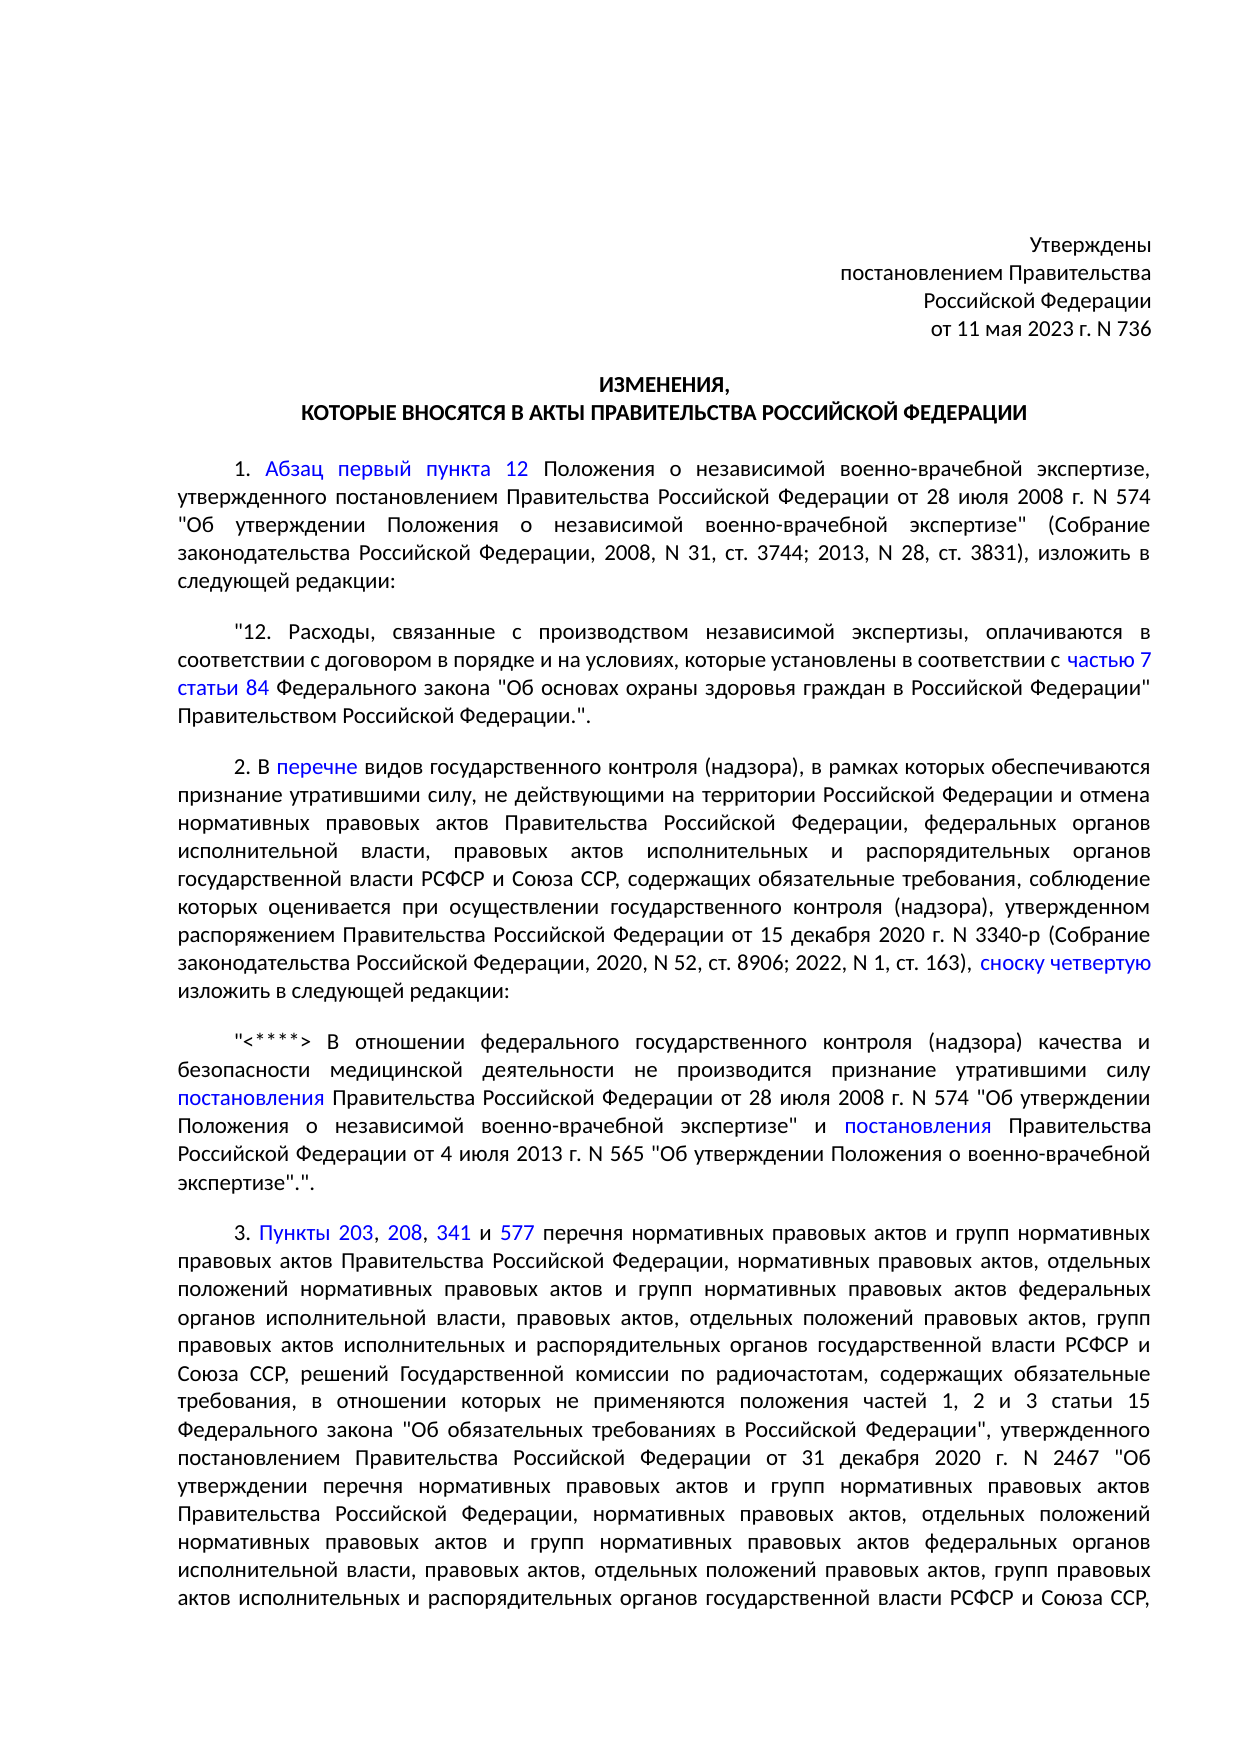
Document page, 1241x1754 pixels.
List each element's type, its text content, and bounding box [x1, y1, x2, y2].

text постановлением Правительства [177, 258, 1152, 286]
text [177, 1218, 1152, 1611]
text 2. В перечне видов государственного контроля (надзора), в рамках которых обеспечиваются признание утратившими силу, не действующими на территории Российской Федерации и отмена нормативных правовых актов Правительства Российской Федерации, федеральных органов исполнительной власти, правовых актов исполнительных и распорядительных органов государственной власти РСФСР и Союза ССР, содержащих обязательные требования, соблюдение которых оценивается при осуществлении государственного контроля (надзора), утвержденном распоряжением Правительства Российской Федерации от 15 декабря 2020 г. N 3340-р (Собрание законодательства Российской Федерации, 2020, N 52, ст. 8906; 2022, N 1, ст. 163), сноску четвертую изложить в следующей редакции: [177, 752, 1152, 1004]
title КОТОРЫЕ ВНОСЯТСЯ В АКТЫ ПРАВИТЕЛЬСТВА РОССИЙСКОЙ ФЕДЕРАЦИИ [177, 398, 1152, 426]
text Российской Федерации [177, 286, 1152, 314]
text 1. Абзац первый пункта 12 Положения о независимой военно-врачебной экспертизе, утвержденного постановлением Правительства Российской Федерации от 28 июля 2008 г. N 574 "Об утверждении Положения о независимой военно-врачебной экспертизе" (Собрание законодательства Российской Федерации, 2008, N 31, ст. 3744; 2013, N 28, ст. 3831), изложить в следующей редакции: [177, 454, 1152, 594]
text "<****> В отношении федерального государственного контроля (надзора) качества и безопасности медицинской деятельности не производится признание утратившими силу постановления Правительства Российской Федерации от 28 июля 2008 г. N 574 "Об утверждении Положения о независимой военно-врачебной экспертизе" и постановления Правительства Российской Федерации от 4 июля 2013 г. N 565 "Об утверждении Положения о военно-врачебной экспертизе".". [177, 1027, 1152, 1196]
text "12. Расходы, связанные с производством независимой экспертизы, оплачиваются в соответствии с договором в порядке и на условиях, которые установлены в соответствии с частью 7 статьи 84 Федерального закона "Об основах охраны здоровья граждан в Российской Федерации" Правительством Российской Федерации.". [177, 617, 1152, 729]
text Утверждены [177, 230, 1152, 258]
text от 11 мая 2023 г. N 736 [177, 314, 1152, 342]
title ИЗМЕНЕНИЯ, [177, 370, 1152, 398]
